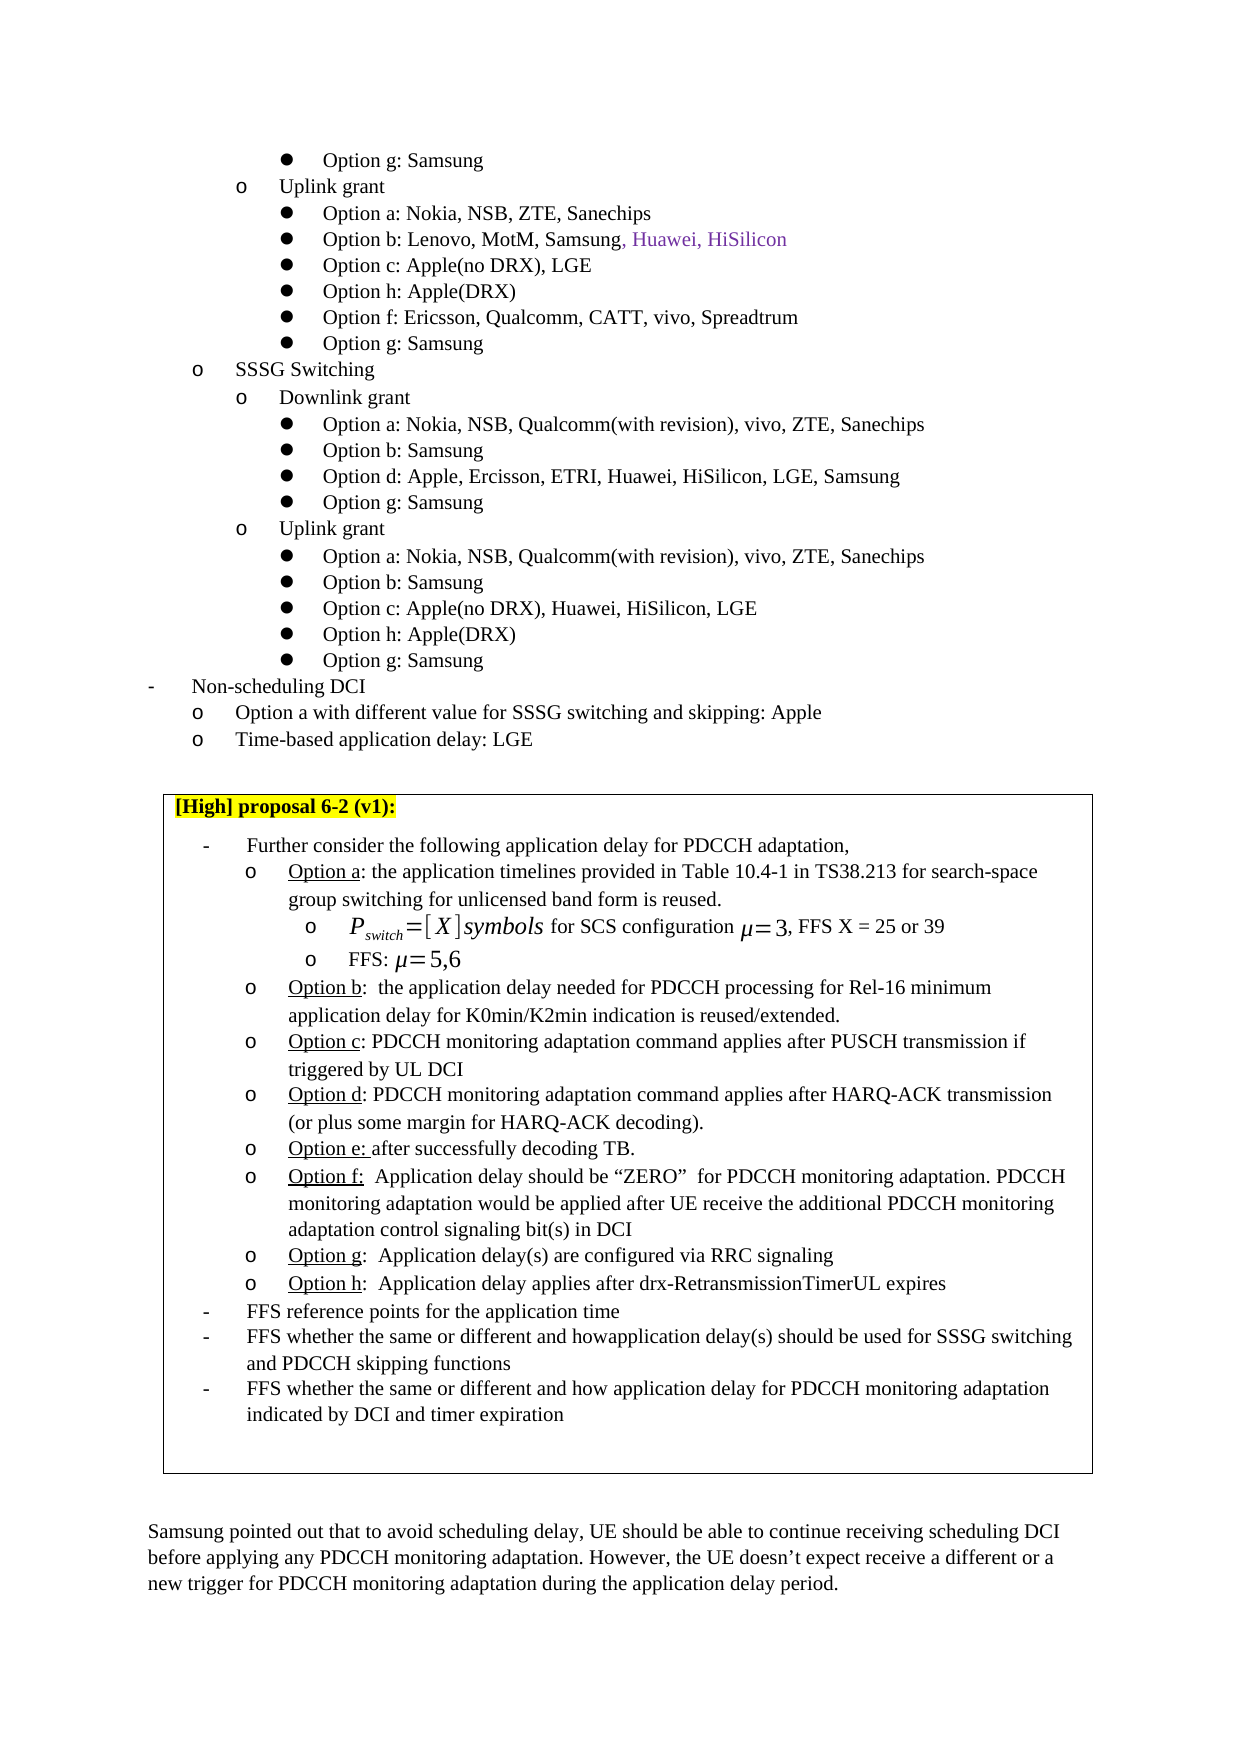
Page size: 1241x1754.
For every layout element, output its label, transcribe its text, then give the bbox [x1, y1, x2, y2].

list Downlink grant [235, 385, 1092, 410]
list Option b: Samsung [279, 438, 1092, 462]
list Option h: Apple(DRX) [279, 622, 1092, 646]
list Uplink grant [235, 174, 1092, 199]
text Samsung pointed out that to avoid scheduling delay, UE should be able to continue receiving scheduling DCI before applying any PDCCH monitoring adaptation. However, the UE doesn’t expect receive a different or a new trigger for PDCCH monitoring adaptation during the application delay period. [148, 1519, 1092, 1594]
list Option c: Apple(no DRX), LGE [279, 253, 1092, 277]
list SSSG Switching [191, 357, 1092, 383]
list Option g: Samsung [279, 648, 1092, 672]
list Uplink grant [235, 516, 1092, 542]
list Option a with different value for SSSG switching and skipping: Apple [191, 699, 1092, 725]
list Option a: Nokia, NSB, Qualcomm(with revision), vivo, ZTE, Sanechips [279, 544, 1092, 568]
list Option d: Apple, Ercisson, ETRI, Huawei, HiSilicon, LGE, Samsung [279, 464, 1092, 488]
list Option g: Samsung [279, 331, 1092, 355]
list Time-based application delay: LGE [191, 727, 1092, 753]
list Non-scheduling DCI [148, 673, 1092, 698]
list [279, 227, 1092, 251]
list Option g: Samsung [279, 148, 1092, 172]
list Option f: Ericsson, Qualcomm, CATT, vivo, Spreadtrum [279, 305, 1092, 329]
list Option b: Samsung [279, 570, 1092, 594]
table_header [High] proposal 6-2 (v1): Further consider the following application delay for PDCCH adaptation, Option a: the application timelines provided in Table 10.4-1 in TS38.213 for search-space group switching for unlicensed band form is reused. for SCS configuration , FFS X = 25 or 39 FFS: Option b: the application delay needed for PDCCH processing for Rel-16 minimum application delay for K0min/K2min indication is reused/extended. Option c: PDCCH monitoring adaptation command applies after PUSCH transmission if triggered by UL DCI Option d: PDCCH monitoring adaptation command applies after HARQ-ACK transmission (or plus some margin for HARQ-ACK decoding). Option e: after successfully decoding TB. Option f: Application delay should be “ZERO” for PDCCH monitoring adaptation. PDCCH monitoring adaptation would be applied after UE receive the additional PDCCH monitoring adaptation control signaling bit(s) in DCI Option g: Application delay(s) are configured via RRC signaling Option h: Application delay applies after drx-RetransmissionTimerUL expires FFS reference points for the application time FFS whether the same or different and howapplication delay(s) should be used for SSSG switching and PDCCH skipping functions FFS whether the same or different and how application delay for PDCCH monitoring adaptation indicated by DCI and timer expiration [164, 795, 1092, 1473]
list Option g: Samsung [279, 490, 1092, 514]
list Option a: Nokia, NSB, ZTE, Sanechips [279, 201, 1092, 225]
list Option h: Apple(DRX) [279, 279, 1092, 303]
list Option c: Apple(no DRX), Huawei, HiSilicon, LGE [279, 596, 1092, 620]
list Option a: Nokia, NSB, Qualcomm(with revision), vivo, ZTE, Sanechips [279, 412, 1092, 436]
